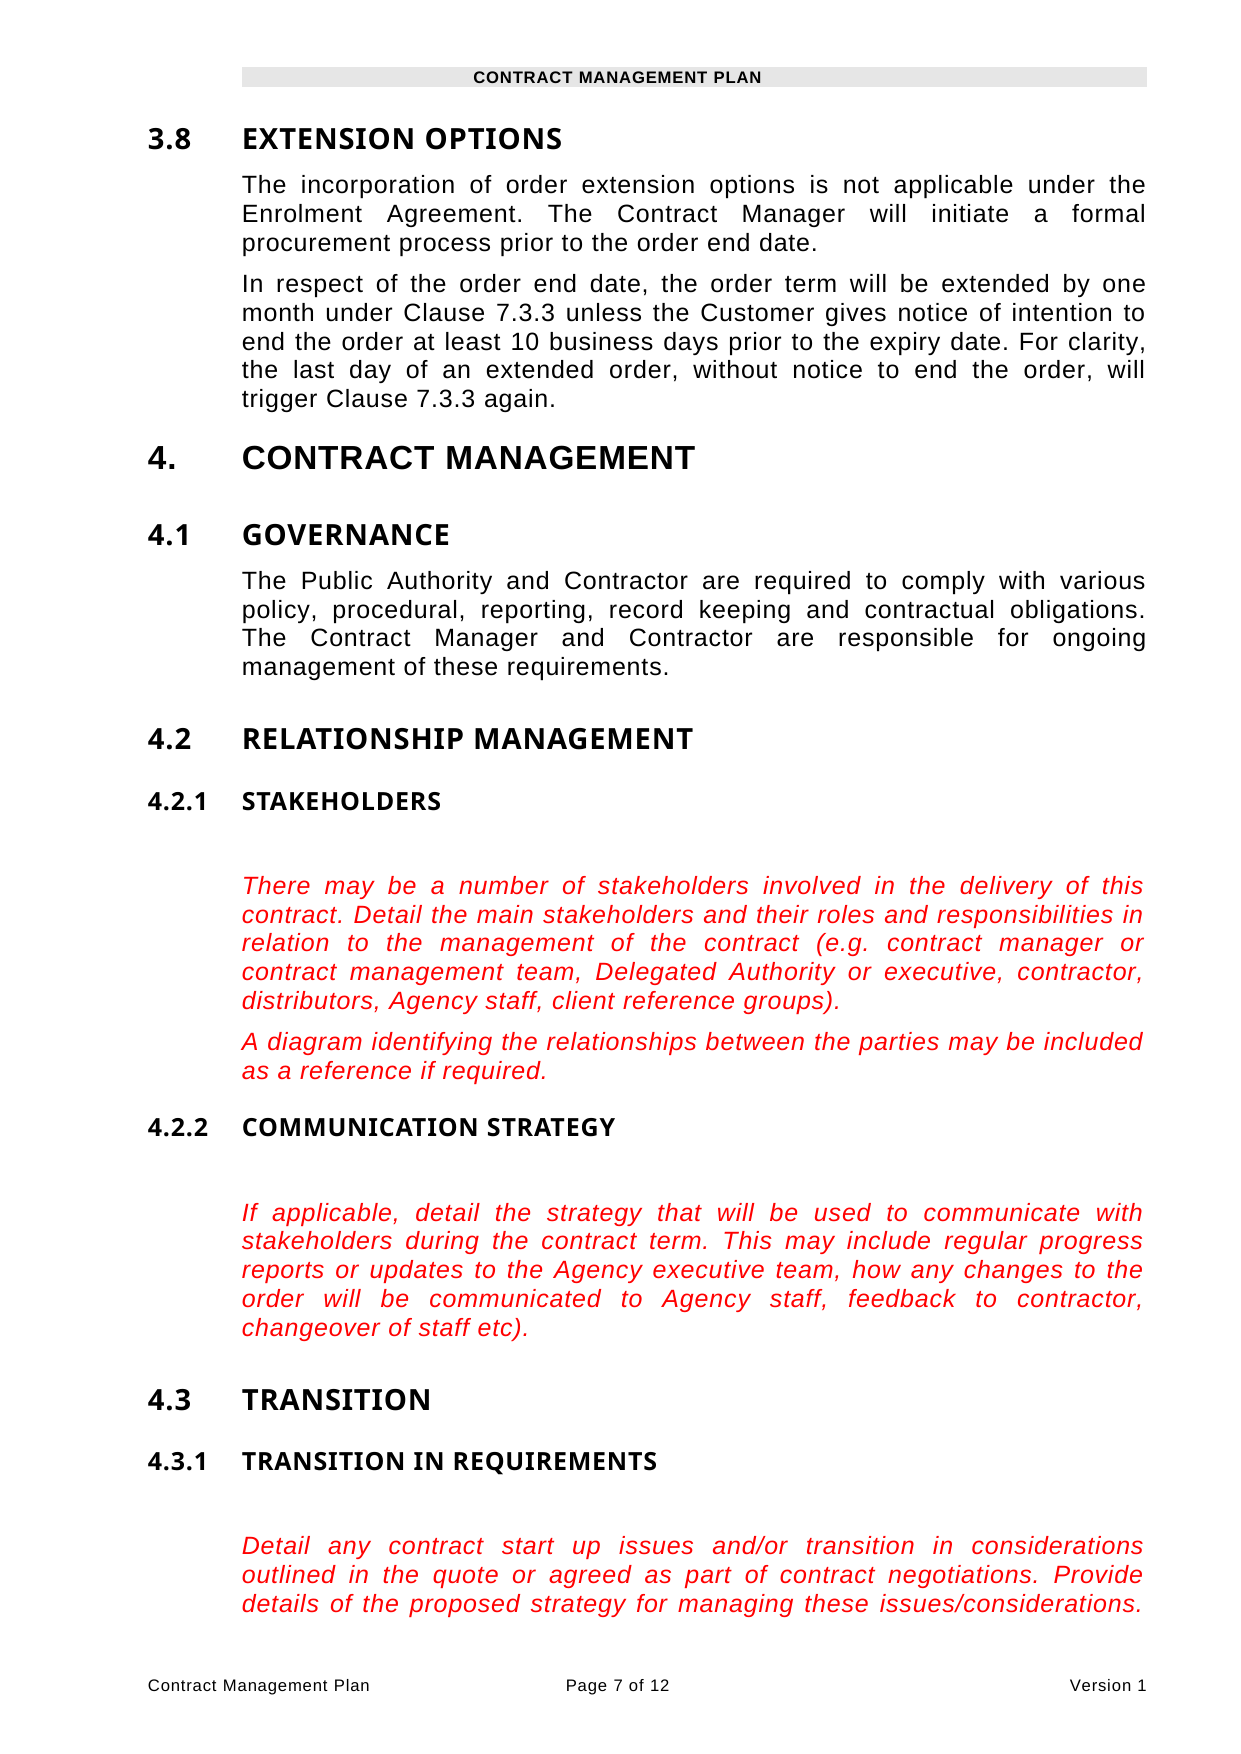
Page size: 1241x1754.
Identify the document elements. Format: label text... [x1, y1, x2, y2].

text There may be a number of stakeholders involved in the delivery of this contract. Detail the main stakeholders and their roles and responsibilities in relation to the management of the contract (e.g. contract manager or contract management team, Delegated Authority or executive, contractor, distributors, Agency staff, client reference groups). [242, 871, 1147, 1015]
subtitle CONTRACT MANAGEMENT [148, 438, 1147, 476]
subtitle Stakeholders [148, 783, 1147, 817]
text The Public Authority and Contractor are required to comply with various policy, procedural, reporting, record keeping and contractual obligations. The Contract Manager and Contractor are responsible for ongoing management of these requirements. [242, 566, 1147, 681]
subtitle RELATIONSHIP MANAGEMENT [148, 718, 1147, 758]
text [242, 1531, 1147, 1617]
subtitle EXTENSION OPTIONS [148, 118, 1147, 158]
subtitle TRANSITION [148, 1379, 1147, 1418]
text A diagram identifying the relationships between the parties may be included as a reference if required. [242, 1027, 1147, 1085]
subtitle Communication Strategy [148, 1110, 1147, 1144]
text In respect of the order end date, the order term will be extended by one month under Clause 7.3.3 unless the Customer gives notice of intention to end the order at least 10 business days prior to the expiry date. For clarity, the last day of an extended order, without notice to end the order, will trigger Clause 7.3.3 again. [242, 269, 1147, 413]
subtitle TRANSITION IN REQUIREMENTS [148, 1443, 1147, 1477]
subtitle GOVERNANCE [148, 514, 1147, 553]
text The incorporation of order extension options is not applicable under the Enrolment Agreement. The Contract Manager will initiate a formal procurement process prior to the order end date. [242, 170, 1147, 257]
text If applicable, detail the strategy that will be used to communicate with stakeholders during the contract term. This may include regular progress reports or updates to the Agency executive team, how any changes to the order will be communicated to Agency staff, feedback to contractor, changeover of staff etc). [242, 1197, 1147, 1341]
